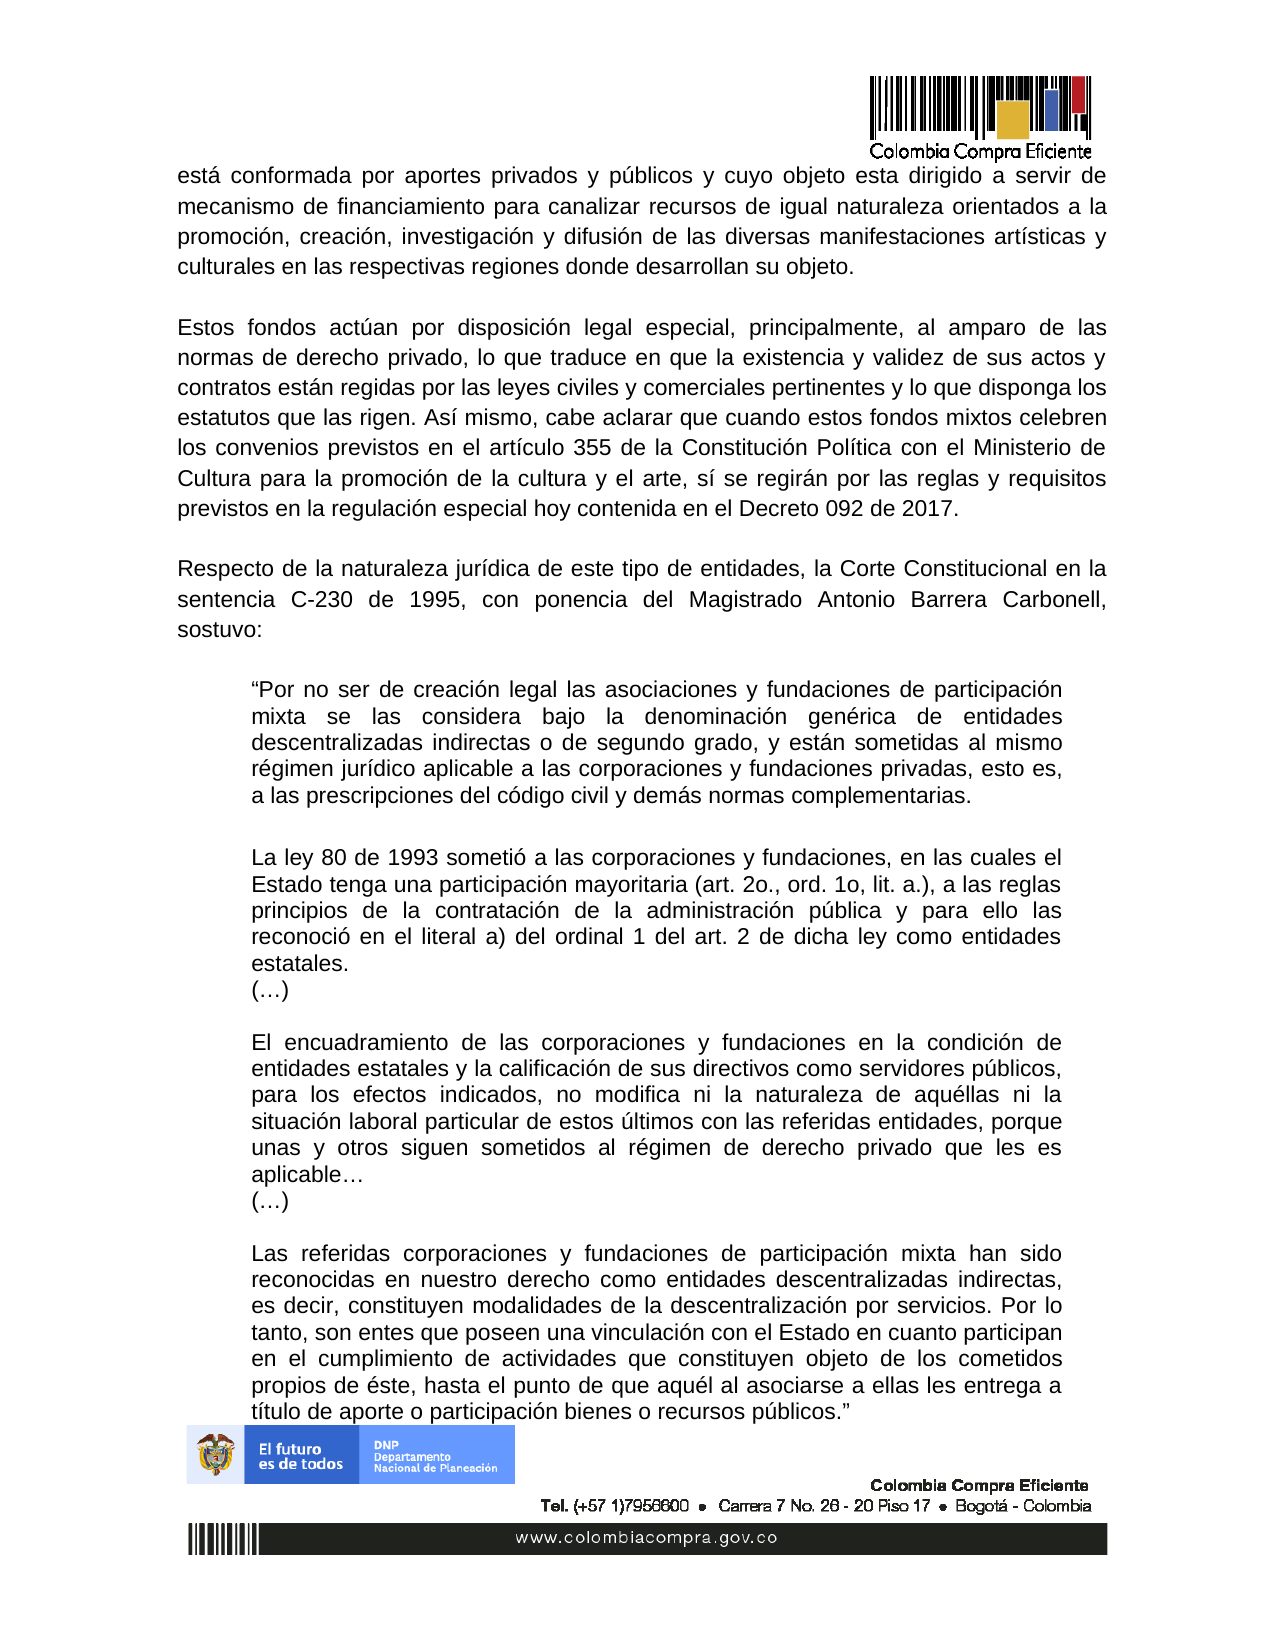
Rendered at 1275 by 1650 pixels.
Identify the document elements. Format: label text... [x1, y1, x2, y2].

text Respecto de la naturaleza jurídica de este tipo de entidades, la Corte Constitucional en la sentencia C-230 de 1995, con ponencia del Magistrado Antonio Barrera Carbonell, sostuvo: [177, 555, 1108, 642]
text Estos fondos actúan por disposición legal especial, principalmente, al amparo de las normas de derecho privado, lo que traduce en que la existencia y validez de sus actos y contratos están regidas por las leyes civiles y comerciales pertinentes y lo que disponga los estatutos que las rigen. Así mismo, cabe aclarar que cuando estos fondos mixtos celebren los convenios previstos en el artículo 355 de la Constitución Política con el Ministerio de Cultura para la promoción de la cultura y el arte, sí se regirán por las reglas y requisitos previstos en la regulación especial hoy contenida en el Decreto 092 de 2017. [177, 313, 1108, 521]
text (…) [251, 976, 1119, 1002]
picture [186, 1425, 1108, 1555]
text El encuadramiento de las corporaciones y fundaciones en la condición de entidades estatales y la calificación de sus directivos como servidores públicos, para los efectos indicados, no modifica ni la naturaleza de aquéllas ni la situación laboral particular de estos últimos con las referidas entidades, porque unas y otros siguen sometidos al régimen de derecho privado que les es aplicable… [251, 1029, 1063, 1187]
text La ley 80 de 1993 sometió a las corporaciones y fundaciones, en las cuales el Estado tenga una participación mayoritaria (art. 2o., ord. 1o, lit. a.), a las reglas principios de la contratación de la administración pública y para ello las reconoció en el literal a) del ordinal 1 del art. 2 de dicha ley como entidades estatales. [251, 844, 1063, 976]
picture [870, 76, 1092, 162]
text Las referidas corporaciones y fundaciones de participación mixta han sido reconocidas en nuestro derecho como entidades descentralizadas indirectas, es decir, constituyen modalidades de la descentralización por servicios. Por lo tanto, son entes que poseen una vinculación con el Estado en cuanto participan en el cumplimiento de actividades que constituyen objeto de los cometidos propios de éste, hasta el punto de que aquél al asociarse a ellas les entrega a título de aporte o participación bienes o recursos públicos.” [251, 1240, 1063, 1424]
text (…) [251, 1187, 1119, 1213]
text “Por no ser de creación legal las asociaciones y fundaciones de participación mixta se las considera bajo la denominación genérica de entidades descentralizadas indirectas o de segundo grado, y están sometidas al mismo régimen jurídico aplicable a las corporaciones y fundaciones privadas, esto es, a las prescripciones del código civil y demás normas complementarias. [251, 676, 1063, 808]
